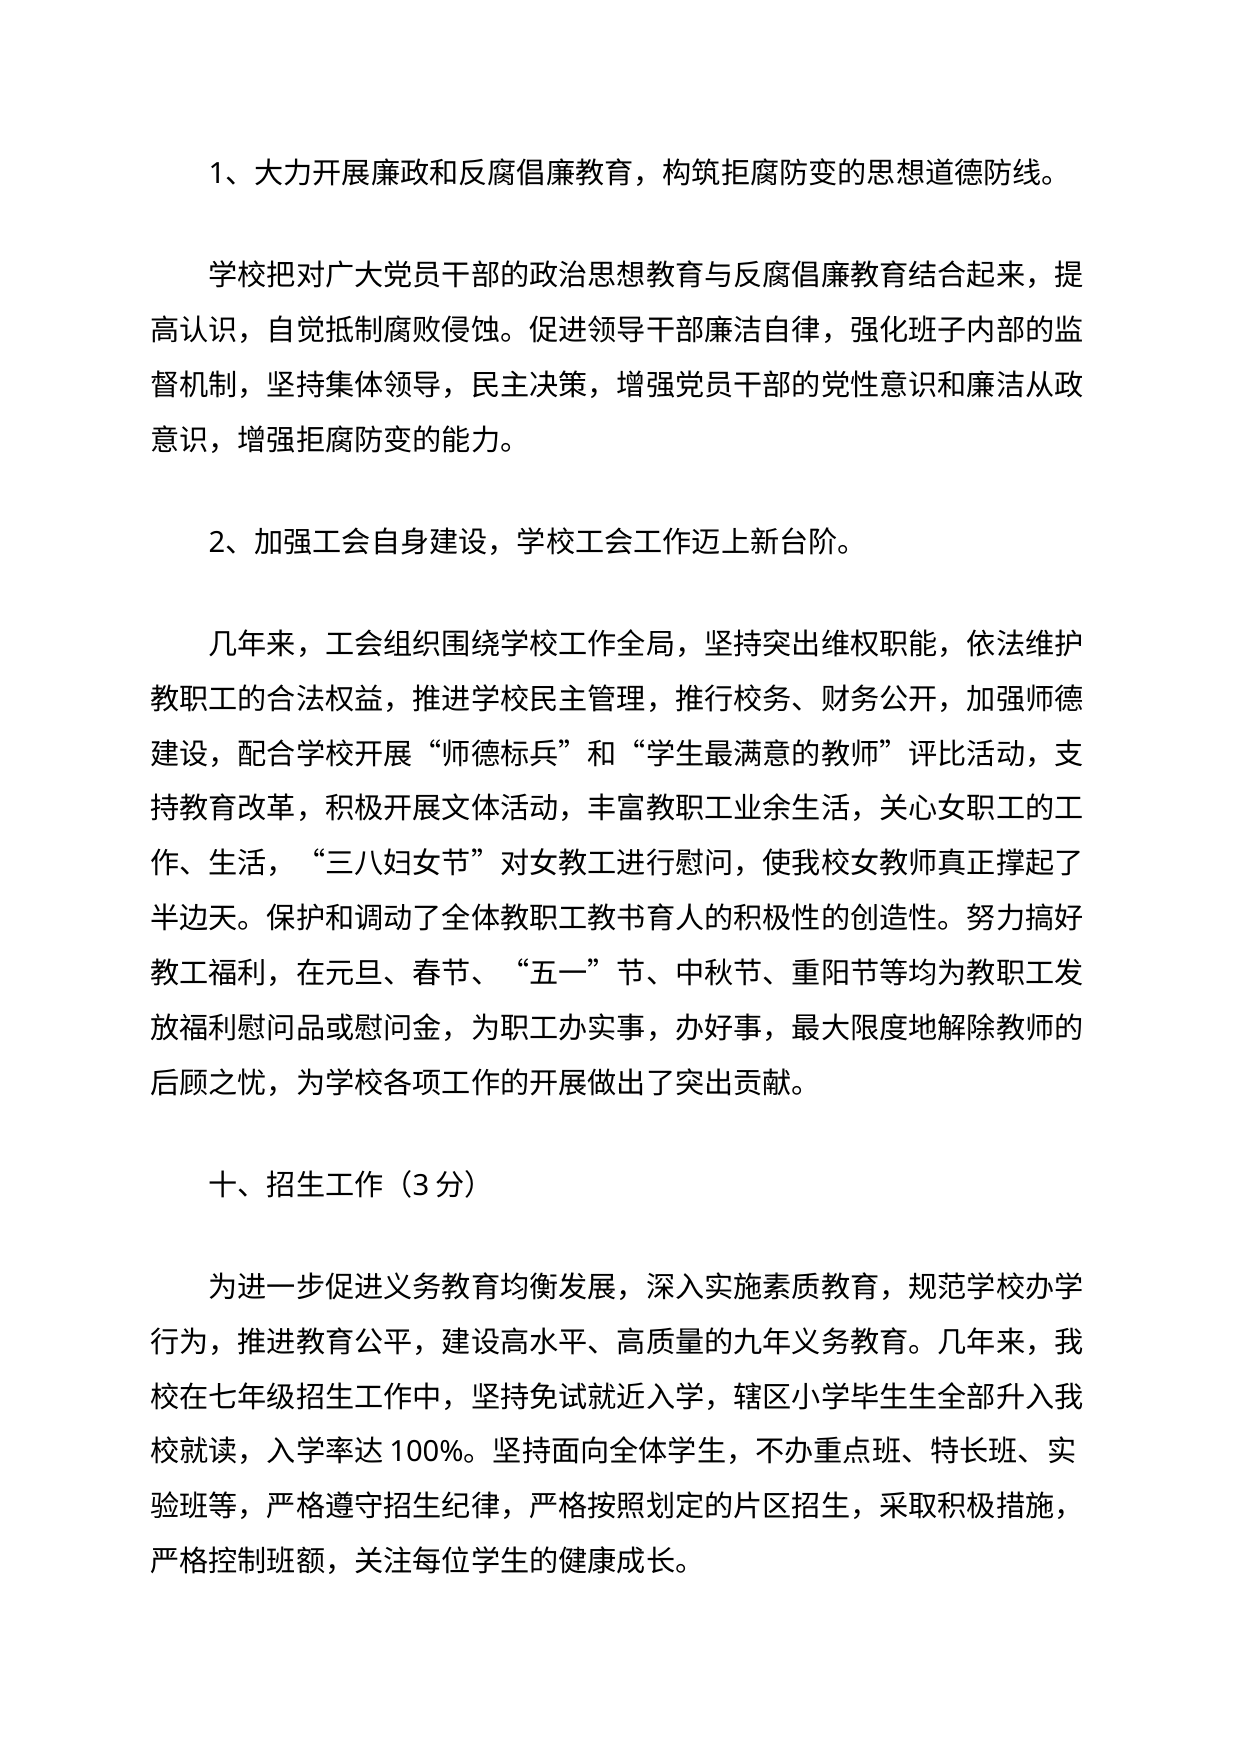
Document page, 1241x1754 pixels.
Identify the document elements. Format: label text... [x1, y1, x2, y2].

text 1、大力开展廉政和反腐倡廉教育，构筑拒腐防变的思想道德防线。 [150, 150, 1090, 192]
text 学校把对广大党员干部的政治思想教育与反腐倡廉教育结合起来，提高认识，自觉抵制腐败侵蚀。促进领导干部廉洁自律，强化班子内部的监督机制，坚持集体领导，民主决策，增强党员干部的党性意识和廉洁从政意识，增强拒腐防变的能力。 [150, 252, 1090, 459]
text 2、加强工会自身建设，学校工会工作迈上新台阶。 [150, 518, 1090, 561]
text 为进一步促进义务教育均衡发展，深入实施素质教育，规范学校办学行为，推进教育公平，建设高水平、高质量的九年义务教育。几年来，我校在七年级招生工作中，坚持免试就近入学，辖区小学毕生生全部升入我校就读，入学率达100%。坚持面向全体学生，不办重点班、特长班、实验班等，严格遵守招生纪律，严格按照划定的片区招生，采取积极措施，严格控制班额，关注每位学生的健康成长。 [150, 1263, 1090, 1580]
text 十、招生工作（3分） [150, 1161, 1090, 1204]
text 几年来，工会组织围绕学校工作全局，坚持突出维权职能，依法维护教职工的合法权益，推进学校民主管理，推行校务、财务公开，加强师德建设，配合学校开展“师德标兵”和“学生最满意的教师”评比活动，支持教育改革，积极开展文体活动，丰富教职工业余生活，关心女职工的工作、生活，“三八妇女节”对女教工进行慰问，使我校女教师真正撑起了半边天。保护和调动了全体教职工教书育人的积极性的创造性。努力搞好教工福利，在元旦、春节、“五一”节、中秋节、重阳节等均为教职工发放福利慰问品或慰问金，为职工办实事，办好事，最大限度地解除教师的后顾之忧，为学校各项工作的开展做出了突出贡献。 [150, 620, 1090, 1102]
